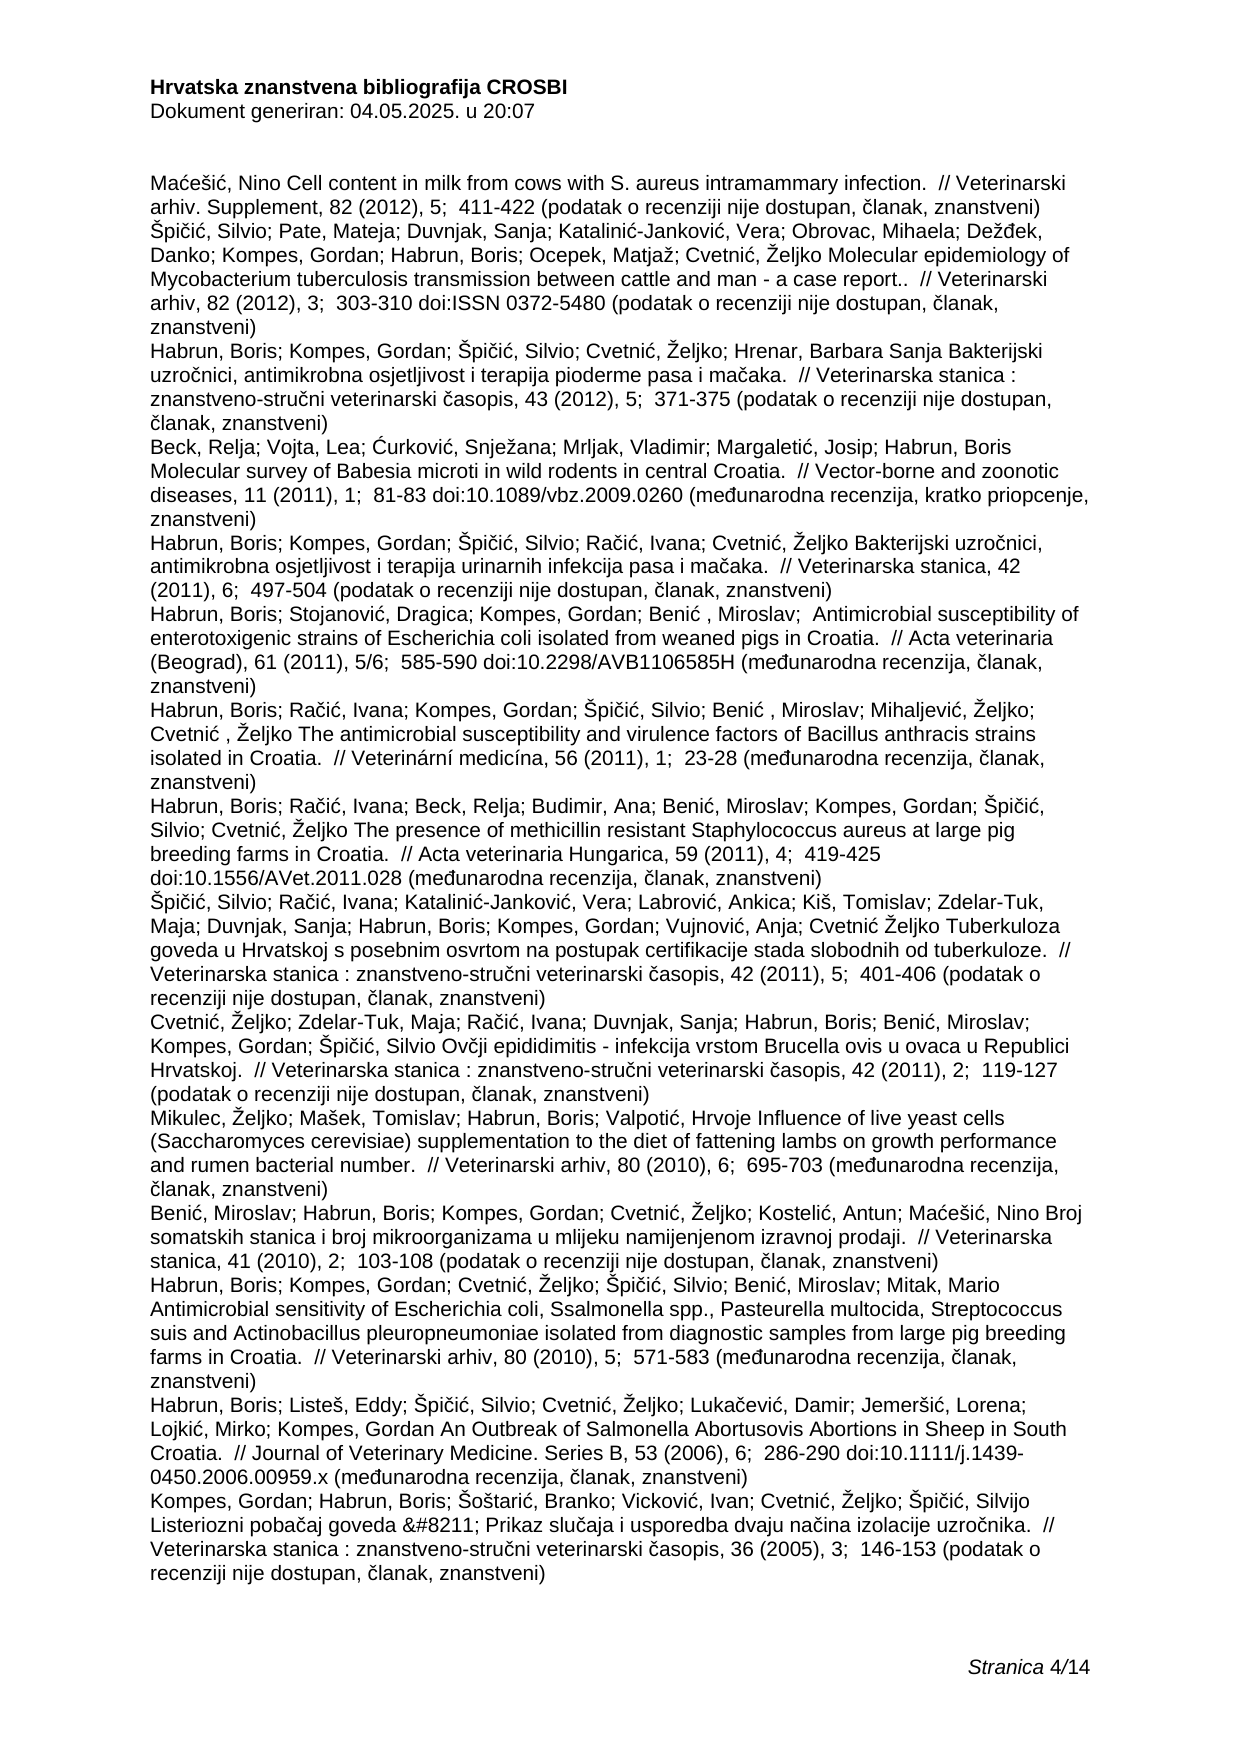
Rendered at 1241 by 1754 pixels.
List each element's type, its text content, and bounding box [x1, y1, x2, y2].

text Špičić, Silvio; Pate, Mateja; Duvnjak, Sanja; Katalinić-Janković, Vera; Obrovac, Mihaela; Dežđek, Danko; Kompes, Gordan; Habrun, Boris; Ocepek, Matjaž; Cvetnić, Željko [150, 219, 1090, 339]
text Špičić, Silvio; Račić, Ivana; Katalinić-Janković, Vera; Labrović, Ankica; Kiš, Tomislav; Zdelar-Tuk, Maja; Duvnjak, Sanja; Habrun, Boris; Kompes, Gordan; Vujnović, Anja; Cvetnić Željko [150, 890, 1090, 1009]
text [150, 171, 1090, 219]
text Beck, Relja; Vojta, Lea; Ćurković, Snježana; Mrljak, Vladimir; Margaletić, Josip; Habrun, Boris [150, 434, 1090, 530]
text Habrun, Boris; Stojanović, Dragica; Kompes, Gordan; Benić , Miroslav; [150, 602, 1090, 698]
text Habrun, Boris; Kompes, Gordan; Špičić, Silvio; Račić, Ivana; Cvetnić, Željko [150, 530, 1090, 602]
text Habrun, Boris; Račić, Ivana; Kompes, Gordan; Špičić, Silvio; Benić , Miroslav; Mihaljević, Željko; Cvetnić , Željko [150, 698, 1090, 794]
text Benić, Miroslav; Habrun, Boris; Kompes, Gordan; Cvetnić, Željko; Kostelić, Antun; Maćešić, Nino [150, 1201, 1090, 1273]
text Habrun, Boris; Račić, Ivana; Beck, Relja; Budimir, Ana; Benić, Miroslav; Kompes, Gordan; Špičić, Silvio; Cvetnić, Željko [150, 794, 1090, 890]
text Cvetnić, Željko; Zdelar-Tuk, Maja; Račić, Ivana; Duvnjak, Sanja; Habrun, Boris; Benić, Miroslav; Kompes, Gordan; Špičić, Silvio [150, 1009, 1090, 1105]
text Kompes, Gordan; Habrun, Boris; Šoštarić, Branko; Vicković, Ivan; Cvetnić, Željko; Špičić, Silvijo [150, 1489, 1090, 1584]
text Habrun, Boris; Kompes, Gordan; Špičić, Silvio; Cvetnić, Željko; Hrenar, Barbara Sanja [150, 339, 1090, 434]
text Mikulec, Željko; Mašek, Tomislav; Habrun, Boris; Valpotić, Hrvoje [150, 1105, 1090, 1201]
text Habrun, Boris; Kompes, Gordan; Cvetnić, Željko; Špičić, Silvio; Benić, Miroslav; Mitak, Mario [150, 1273, 1090, 1393]
text Habrun, Boris; Listeš, Eddy; Špičić, Silvio; Cvetnić, Željko; Lukačević, Damir; Jemeršić, Lorena; Lojkić, Mirko; Kompes, Gordan [150, 1393, 1090, 1489]
